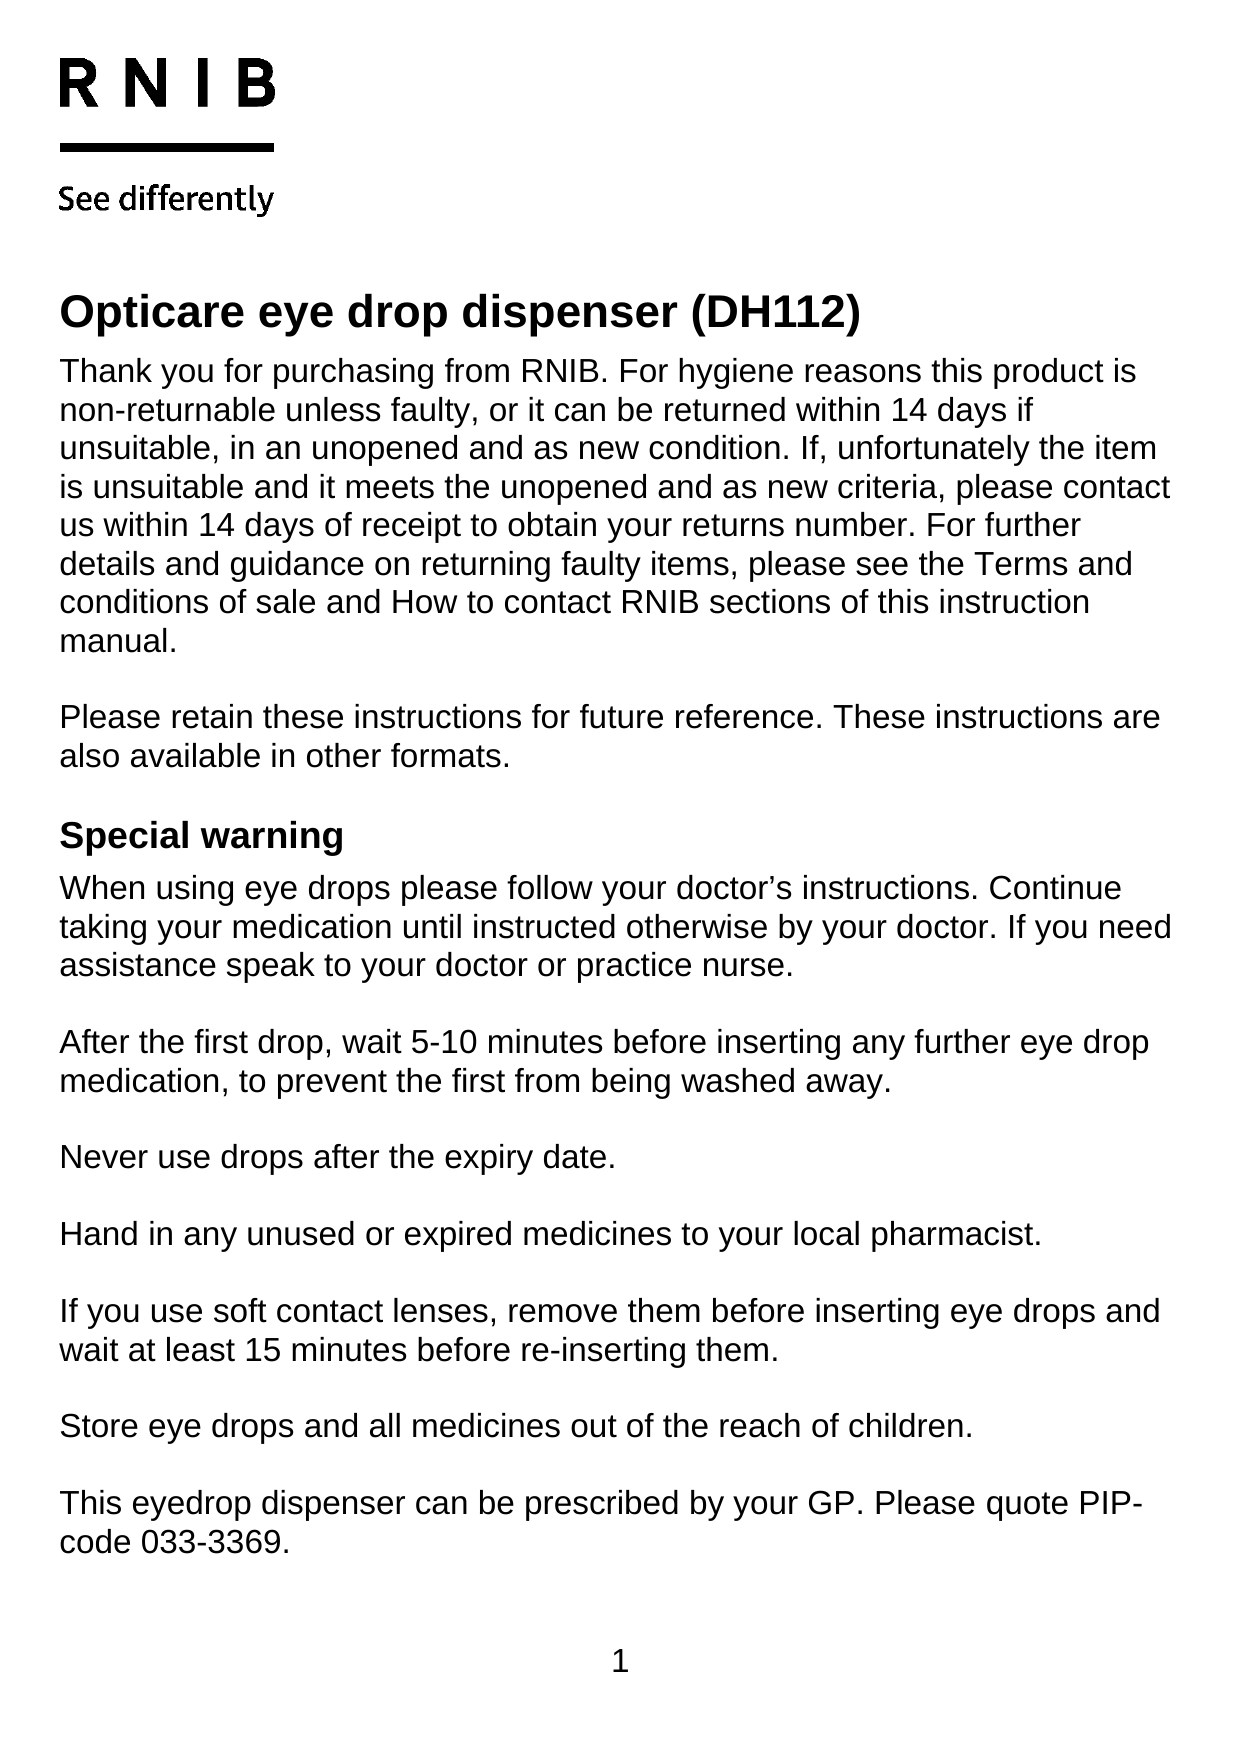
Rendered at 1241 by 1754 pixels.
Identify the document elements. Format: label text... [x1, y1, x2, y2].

text Never use drops after the expiry date. [59, 1137, 1181, 1176]
text When using eye drops please follow your doctor’s instructions. Continue taking your medication until instructed otherwise by your doctor. If you need assistance speak to your doctor or practice nurse. [59, 868, 1181, 984]
text Please retain these instructions for future reference. These instructions are also available in other formats. [59, 697, 1181, 774]
text This eyedrop dispenser can be prescribed by your GP. Please quote PIP-code 033-3369. [59, 1483, 1181, 1560]
subtitle Opticare eye drop dispenser (DH112) [59, 284, 1181, 337]
text If you use soft contact lenses, remove them before inserting eye drops and wait at least 15 minutes before re-inserting them. [59, 1291, 1181, 1368]
subtitle Special warning [59, 813, 1181, 856]
text After the first drop, wait 5-10 minutes before inserting any further eye drop medication, to prevent the first from being washed away. [59, 1022, 1181, 1099]
picture [59, 58, 275, 217]
text Store eye drops and all medicines out of the reach of children. [59, 1407, 1181, 1445]
text Thank you for purchasing from RNIB. For hygiene reasons this product is non-returnable unless faulty, or it can be returned within 14 days if unsuitable, in an unopened and as new condition. If, unfortunately the item is unsuitable and it meets the unopened and as new criteria, please contact us within 14 days of receipt to obtain your returns number. For further details and guidance on returning faulty items, please see the Terms and conditions of sale and How to contact RNIB sections of this instruction manual. [59, 352, 1181, 659]
text Hand in any unused or expired medicines to your local pharmacist. [59, 1214, 1181, 1253]
